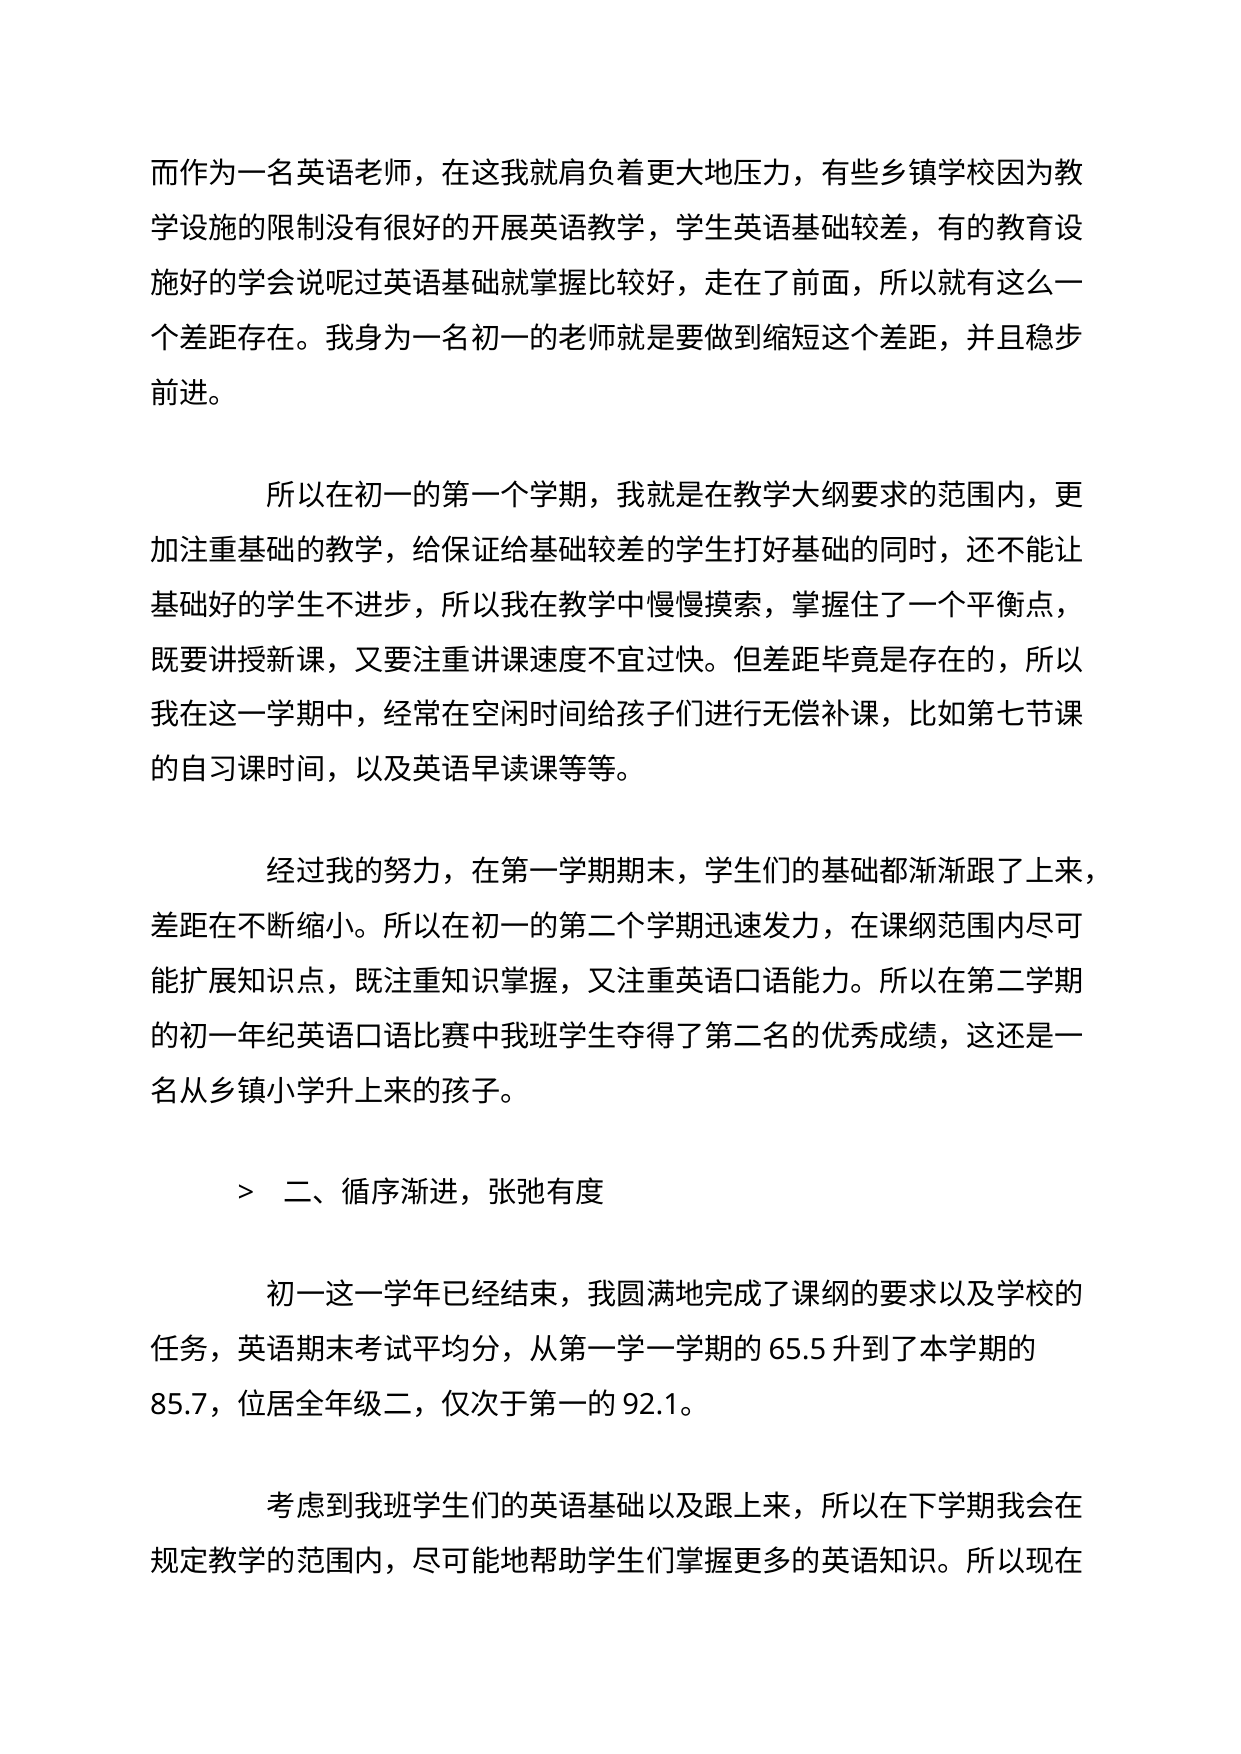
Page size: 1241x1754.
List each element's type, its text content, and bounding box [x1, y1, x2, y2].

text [150, 150, 1090, 412]
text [150, 1483, 1090, 1580]
text 初一这一学年已经结束，我圆满地完成了课纲的要求以及学校的任务，英语期末考试平均分，从第一学一学期的65.5升到了本学期的85.7，位居全年级二，仅次于第一的92.1。 [150, 1271, 1090, 1423]
text > 二、循序渐进，张弛有度 [150, 1169, 1090, 1211]
text 所以在初一的第一个学期，我就是在教学大纲要求的范围内，更加注重基础的教学，给保证给基础较差的学生打好基础的同时，还不能让基础好的学生不进步，所以我在教学中慢慢摸索，掌握住了一个平衡点，既要讲授新课，又要注重讲课速度不宜过快。但差距毕竟是存在的，所以我在这一学期中，经常在空闲时间给孩子们进行无偿补课，比如第七节课的自习课时间，以及英语早读课等等。 [150, 471, 1090, 788]
text 经过我的努力，在第一学期期末，学生们的基础都渐渐跟了上来，差距在不断缩小。所以在初一的第二个学期迅速发力，在课纲范围内尽可能扩展知识点，既注重知识掌握，又注重英语口语能力。所以在第二学期的初一年纪英语口语比赛中我班学生夺得了第二名的优秀成绩，这还是一名从乡镇小学升上来的孩子。 [150, 848, 1090, 1109]
